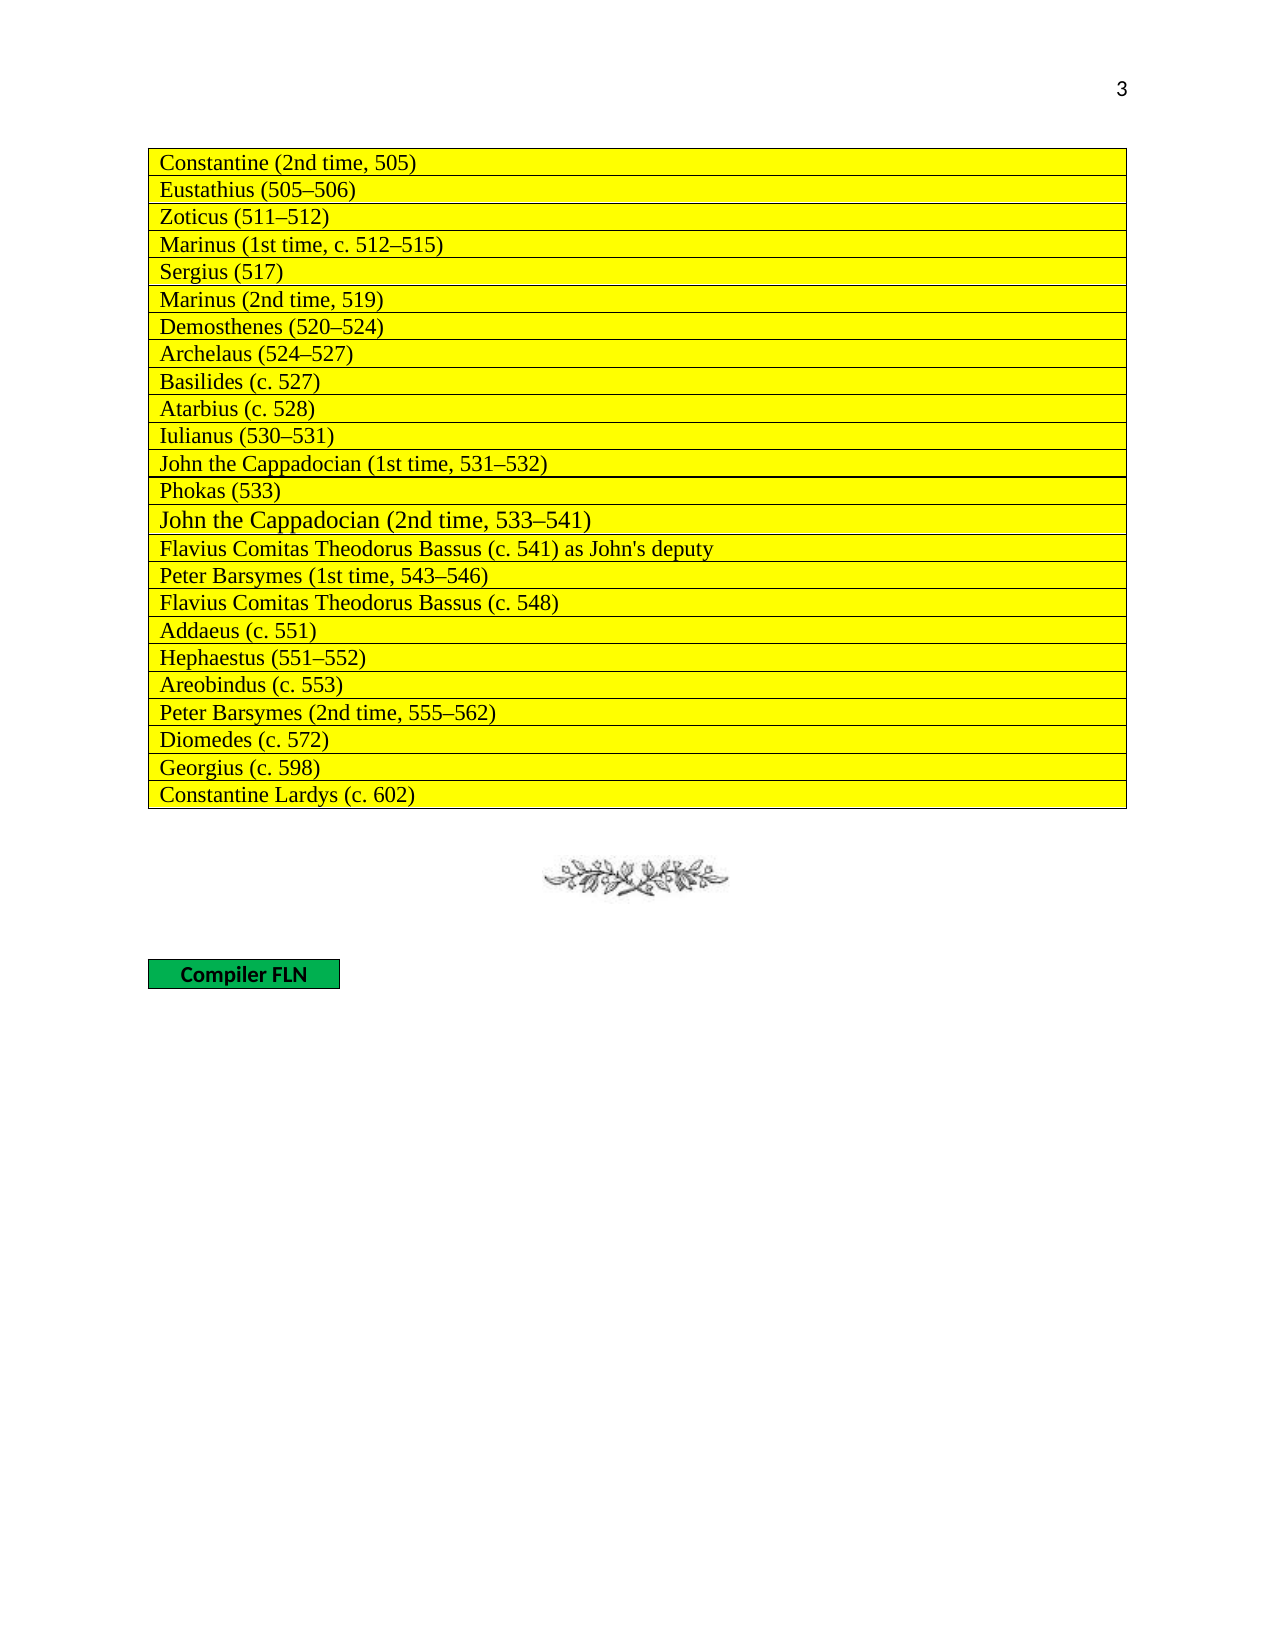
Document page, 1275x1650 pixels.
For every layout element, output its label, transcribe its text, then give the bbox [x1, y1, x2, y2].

table_cell Marinus (2nd time, 519) [149, 286, 1126, 312]
table_cell Flavius Comitas Theodorus Bassus (c. 548) [149, 589, 1126, 616]
table_cell Georgius (c. 598) [149, 754, 1126, 780]
table_cell Archelaus (524–527) [149, 340, 1126, 367]
table_cell Areobindus (c. 553) [149, 672, 1126, 698]
table_cell Constantine Lardys (c. 602) [149, 781, 1126, 807]
table_cell Demosthenes (520–524) [149, 313, 1126, 339]
table_cell Atarbius (c. 528) [149, 395, 1126, 422]
table_cell Zoticus (511–512) [149, 204, 1126, 230]
table_cell Basilides (c. 527) [149, 368, 1126, 394]
table_cell Phokas (533) [149, 478, 1126, 504]
picture [542, 855, 733, 904]
table_cell Marinus (1st time, c. 512–515) [149, 231, 1126, 257]
table_cell Peter Barsymes (2nd time, 555–562) [149, 699, 1126, 725]
table_cell John the Cappadocian (2nd time, 533–541) [149, 505, 1126, 533]
table_cell Constantine (2nd time, 505) [149, 149, 1126, 175]
table_cell Hephaestus (551–552) [149, 644, 1126, 671]
table_cell Sergius (517) [149, 258, 1126, 284]
table_cell Addaeus (c. 551) [149, 617, 1126, 643]
table_cell Eustathius (505–506) [149, 176, 1126, 202]
table_cell Peter Barsymes (1st time, 543–546) [149, 562, 1126, 588]
table_cell John the Cappadocian (1st time, 531–532) [149, 450, 1126, 476]
table_cell Flavius Comitas Theodorus Bassus (c. 541) as John's deputy [149, 535, 1126, 561]
table_cell Iulianus (530–531) [149, 423, 1126, 449]
table_cell Diomedes (c. 572) [149, 726, 1126, 753]
table_header Compiler FLN [149, 960, 339, 988]
